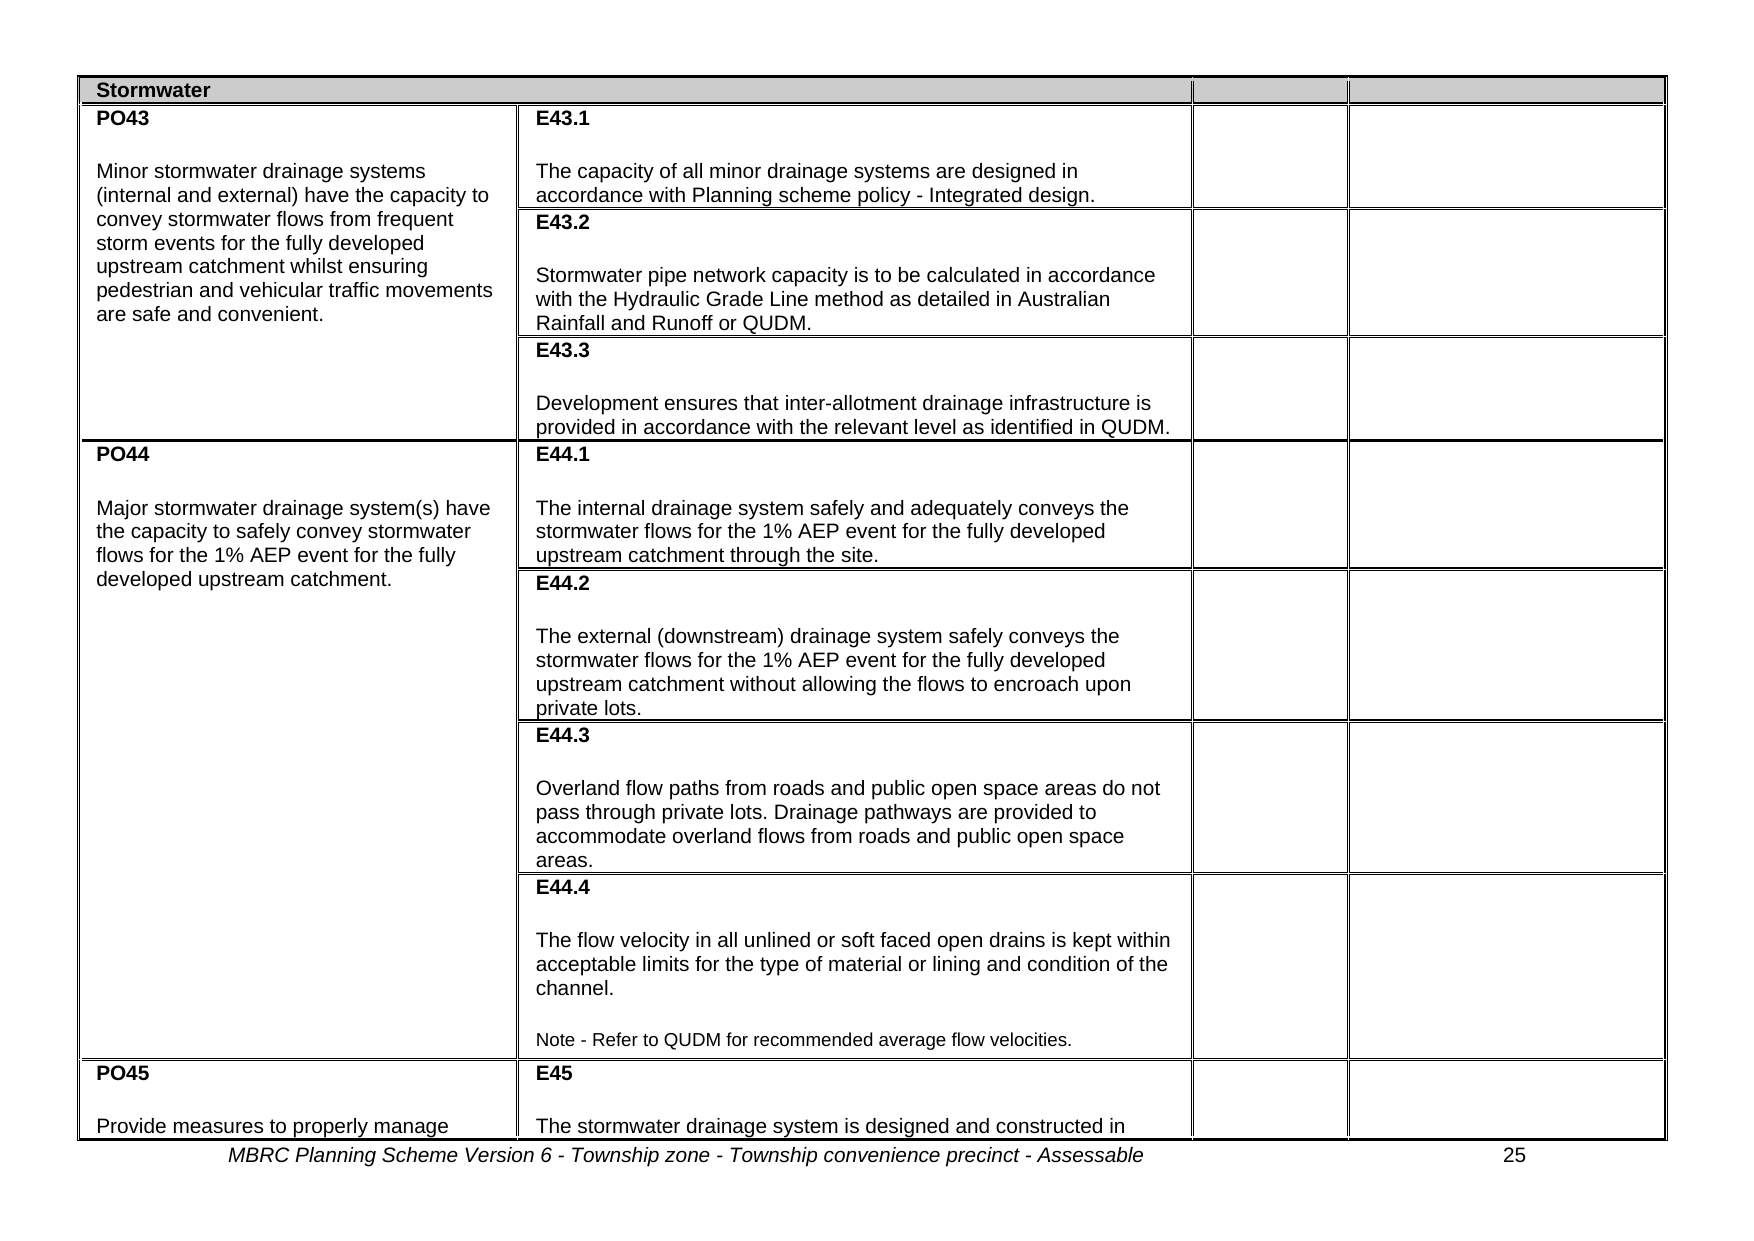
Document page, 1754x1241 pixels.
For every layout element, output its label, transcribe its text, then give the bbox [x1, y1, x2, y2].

table_cell Stormwater [80, 78, 1193, 102]
table_cell E43.1 The capacity of all minor drainage systems are designed in accordance with Planning scheme policy - Integrated design. [519, 106, 1191, 206]
table_cell [1349, 335, 1666, 439]
table_cell [1194, 106, 1347, 206]
table_cell [1194, 723, 1347, 872]
table_cell E44.3 Overland flow paths from roads and public open space areas do not pass through private lots. Drainage pathways are provided to accommodate overland flows from roads and public open space areas. [519, 723, 1191, 872]
table_cell [1194, 571, 1347, 719]
table_cell [1349, 872, 1666, 1058]
table_cell E44.2 The external (downstream) drainage system safely conveys the stormwater flows for the 1% AEP event for the fully developed upstream catchment without allowing the flows to encroach upon private lots. [519, 571, 1191, 719]
table_cell E43.2 Stormwater pipe network capacity is to be calculated in accordance with the Hydraulic Grade Line method as detailed in Australian Rainfall and Runoff or QUDM. [519, 210, 1191, 335]
table_cell [1194, 210, 1347, 335]
table_cell [1193, 78, 1348, 102]
table_cell [1350, 439, 1664, 567]
table_cell [1349, 78, 1664, 102]
table_cell [1349, 1058, 1666, 1138]
table_cell [1193, 1061, 1348, 1138]
table_cell E44.4 The flow velocity in all unlined or soft faced open drains is kept within acceptable limits for the type of material or lining and condition of the channel. Note - Refer to QUDM for recommended average flow velocities. [519, 875, 1191, 1058]
table_cell [1350, 719, 1665, 872]
table_cell E43.3 Development ensures that inter-allotment drainage infrastructure is provided in accordance with the relevant level as identified in QUDM. [519, 338, 1191, 439]
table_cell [78, 1058, 518, 1138]
table_cell [1350, 567, 1665, 719]
table_cell PO43 Minor stormwater drainage systems (internal and external) have the capacity to convey stormwater flows from frequent storm events for the fully developed upstream catchment whilst ensuring pedestrian and vehicular traffic movements are safe and convenient. [80, 102, 516, 439]
table_cell [1194, 875, 1347, 1058]
table_cell [1350, 206, 1665, 335]
table_cell [1350, 102, 1665, 206]
table_cell [1194, 442, 1347, 567]
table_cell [518, 1061, 1193, 1138]
table_cell E44.1 The internal drainage system safely and adequately conveys the stormwater flows for the 1% AEP event for the fully developed upstream catchment through the site. [519, 442, 1191, 567]
table_cell PO44 Major stormwater drainage system(s) have the capacity to safely convey stormwater flows for the 1% AEP event for the fully developed upstream catchment. [80, 439, 516, 1058]
table_cell [1194, 338, 1347, 439]
